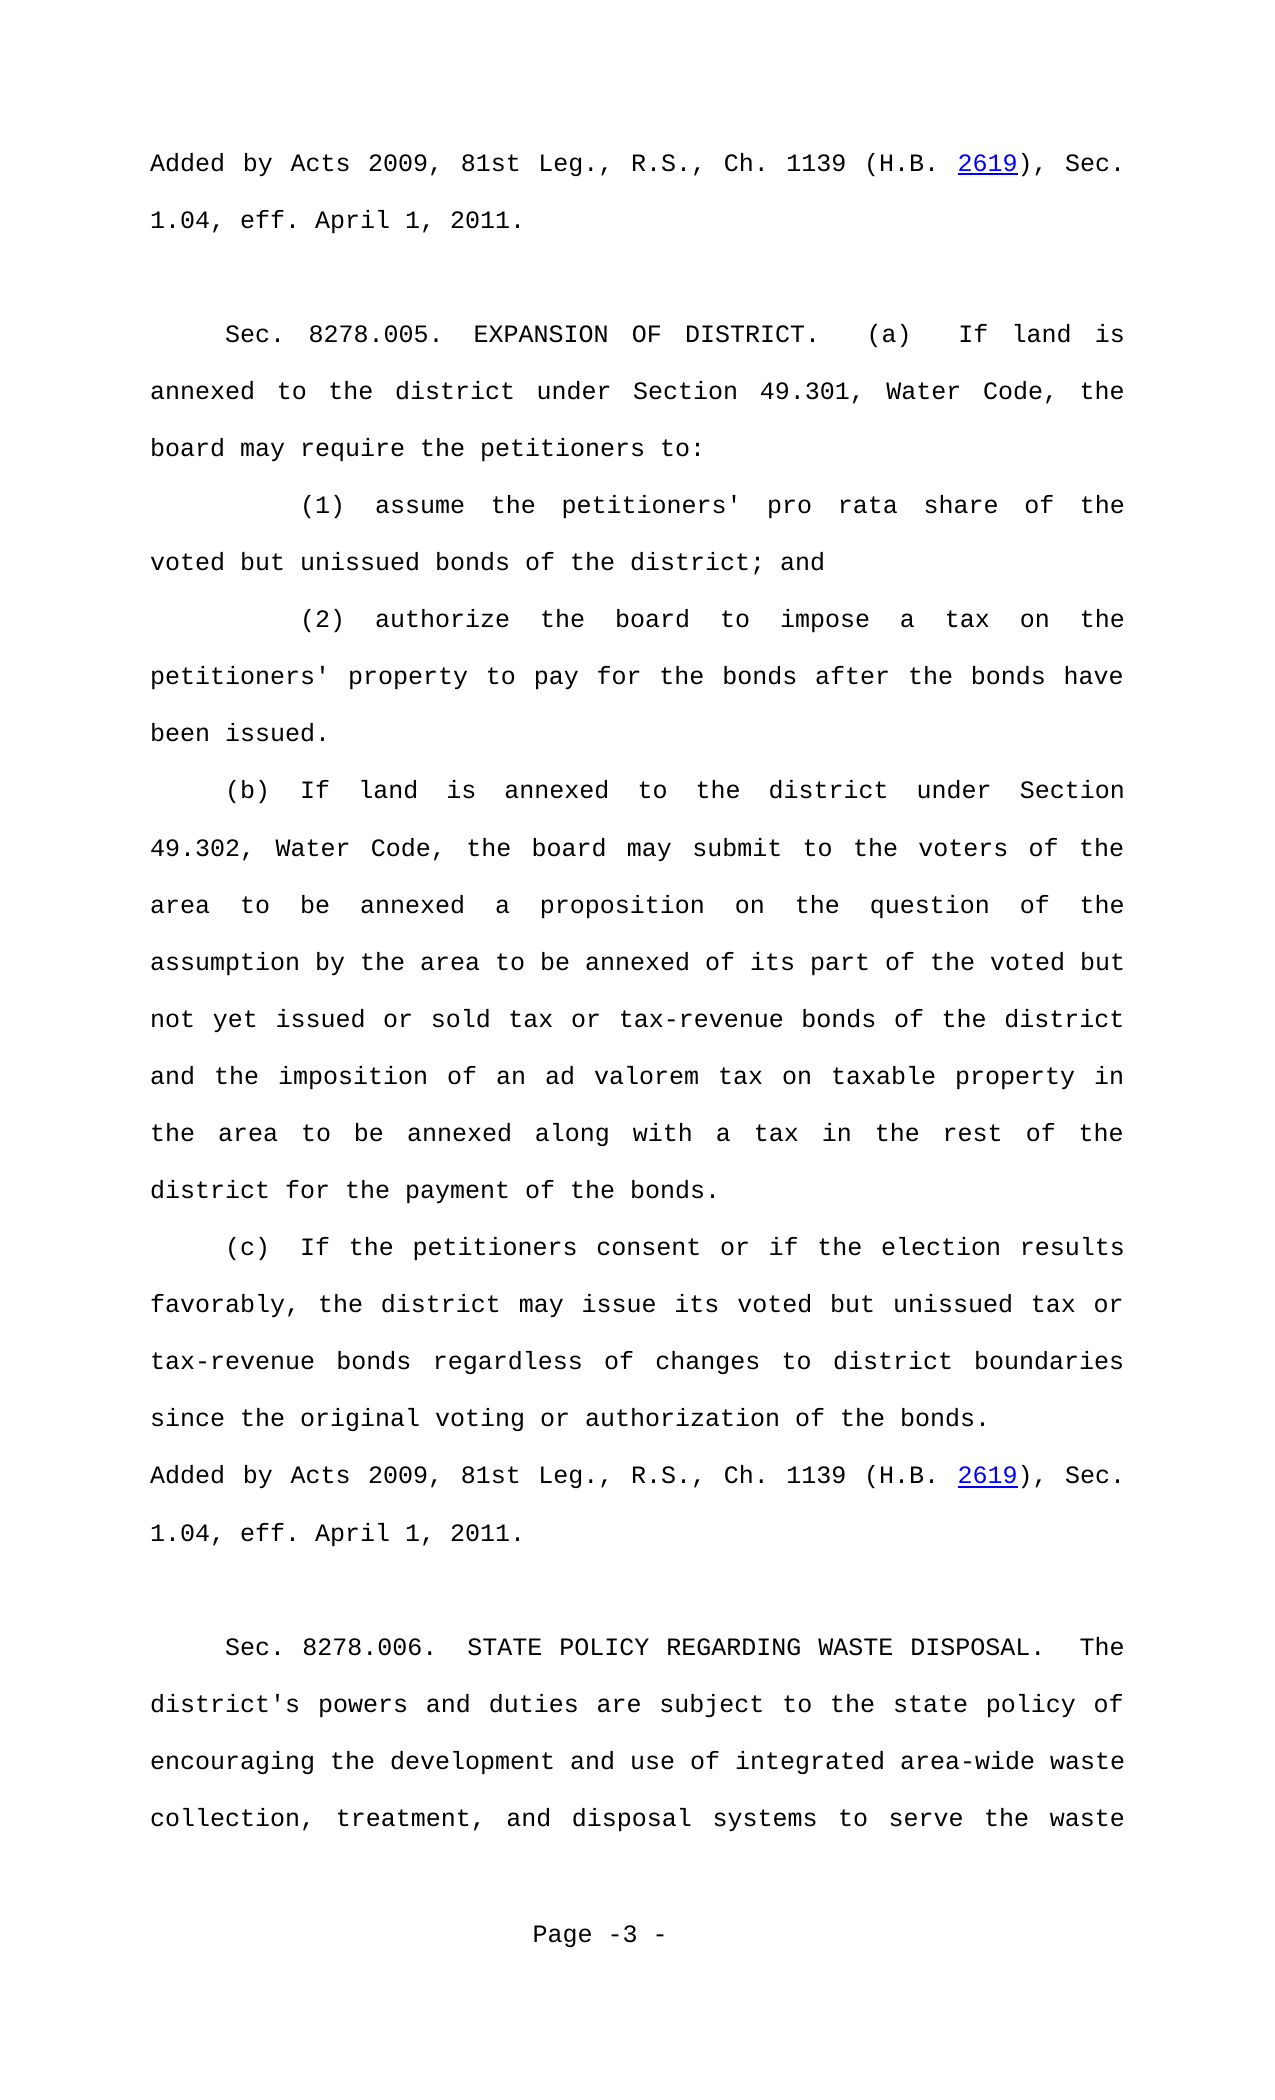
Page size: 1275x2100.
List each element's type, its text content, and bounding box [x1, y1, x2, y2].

text Sec. 8278.005. EXPANSION OF DISTRICT. (a) If land is annexed to the district under Section 49.301, Water Code, the board may require the petitioners to: [150, 321, 1125, 464]
text (b) If land is annexed to the district under Section 49.302, Water Code, the board may submit to the voters of the area to be annexed a proposition on the question of the assumption by the area to be annexed of its part of the voted but not yet issued or sold tax or tax-revenue bonds of the district and the imposition of an ad valorem tax on taxable property in the area to be annexed along with a tax in the rest of the district for the payment of the bonds. [150, 778, 1125, 1206]
text (1) assume the petitioners' pro rata share of the voted but unissued bonds of the district; and [150, 492, 1125, 578]
text Added by Acts 2009, 81st Leg., R.S., Ch. 1139 (H.B. 2619), Sec. 1.04, eff. April 1, 2011. [150, 150, 1125, 236]
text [150, 1634, 1125, 1834]
text (2) authorize the board to impose a tax on the petitioners' property to pay for the bonds after the bonds have been issued. [150, 607, 1125, 749]
text (c) If the petitioners consent or if the election results favorably, the district may issue its voted but unissued tax or tax-revenue bonds regardless of changes to district boundaries since the original voting or authorization of the bonds. [150, 1234, 1125, 1434]
text Added by Acts 2009, 81st Leg., R.S., Ch. 1139 (H.B. 2619), Sec. 1.04, eff. April 1, 2011. [150, 1463, 1125, 1548]
